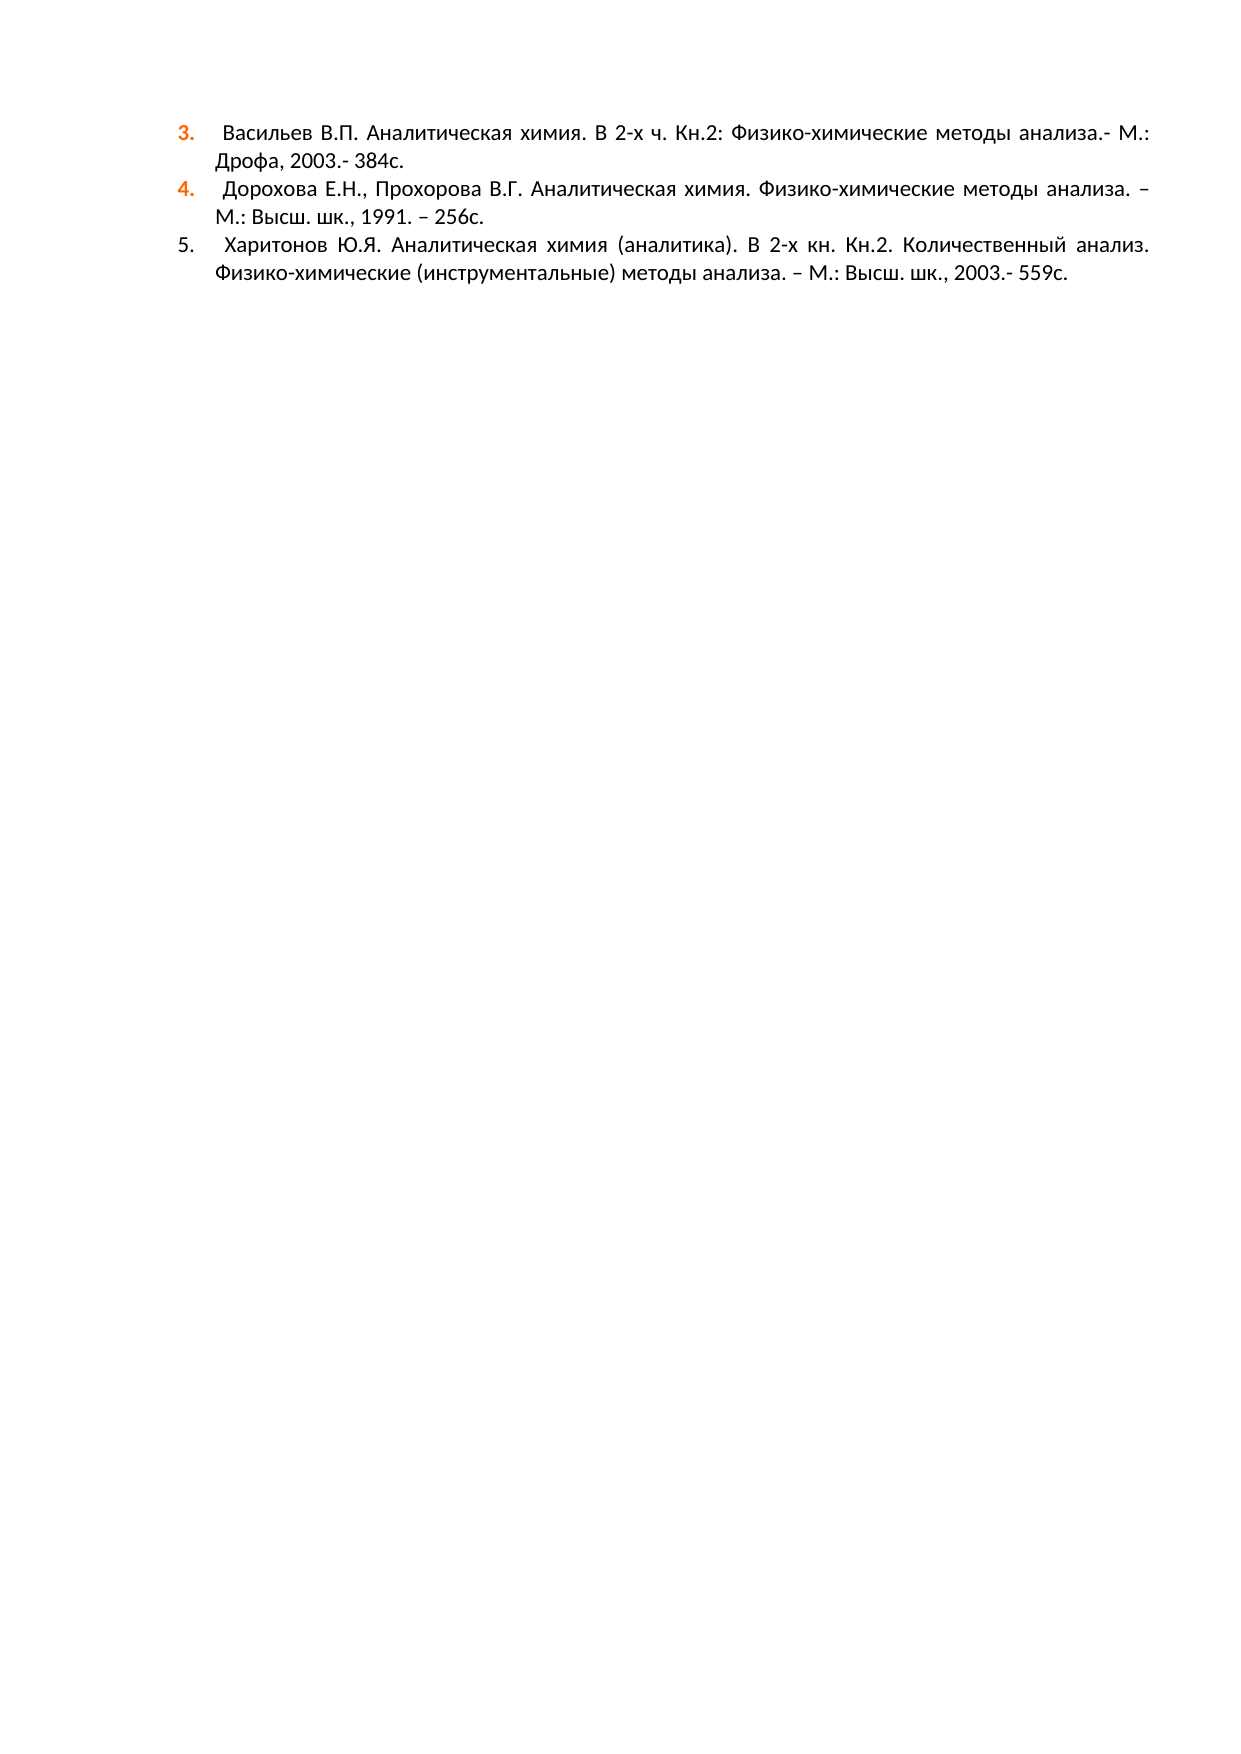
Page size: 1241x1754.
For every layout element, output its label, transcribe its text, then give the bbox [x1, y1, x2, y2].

list Харитонов Ю.Я. Аналитическая химия (аналитика). В 2-х кн. Кн.2. Количественный анализ. Физико-химические (инструментальные) методы анализа. – М.: Высш. шк., 2003.- 559с. [177, 230, 1152, 286]
list Васильев В.П. Аналитическая химия. В 2-х ч. Кн.2: Физико-химические методы анализа.- М.: Дрофа, 2003.- 384с. [177, 118, 1152, 174]
list Дорохова Е.Н., Прохорова В.Г. Аналитическая химия. Физико-химические методы анализа. – М.: Высш. шк., 1991. – 256с. [177, 174, 1152, 230]
